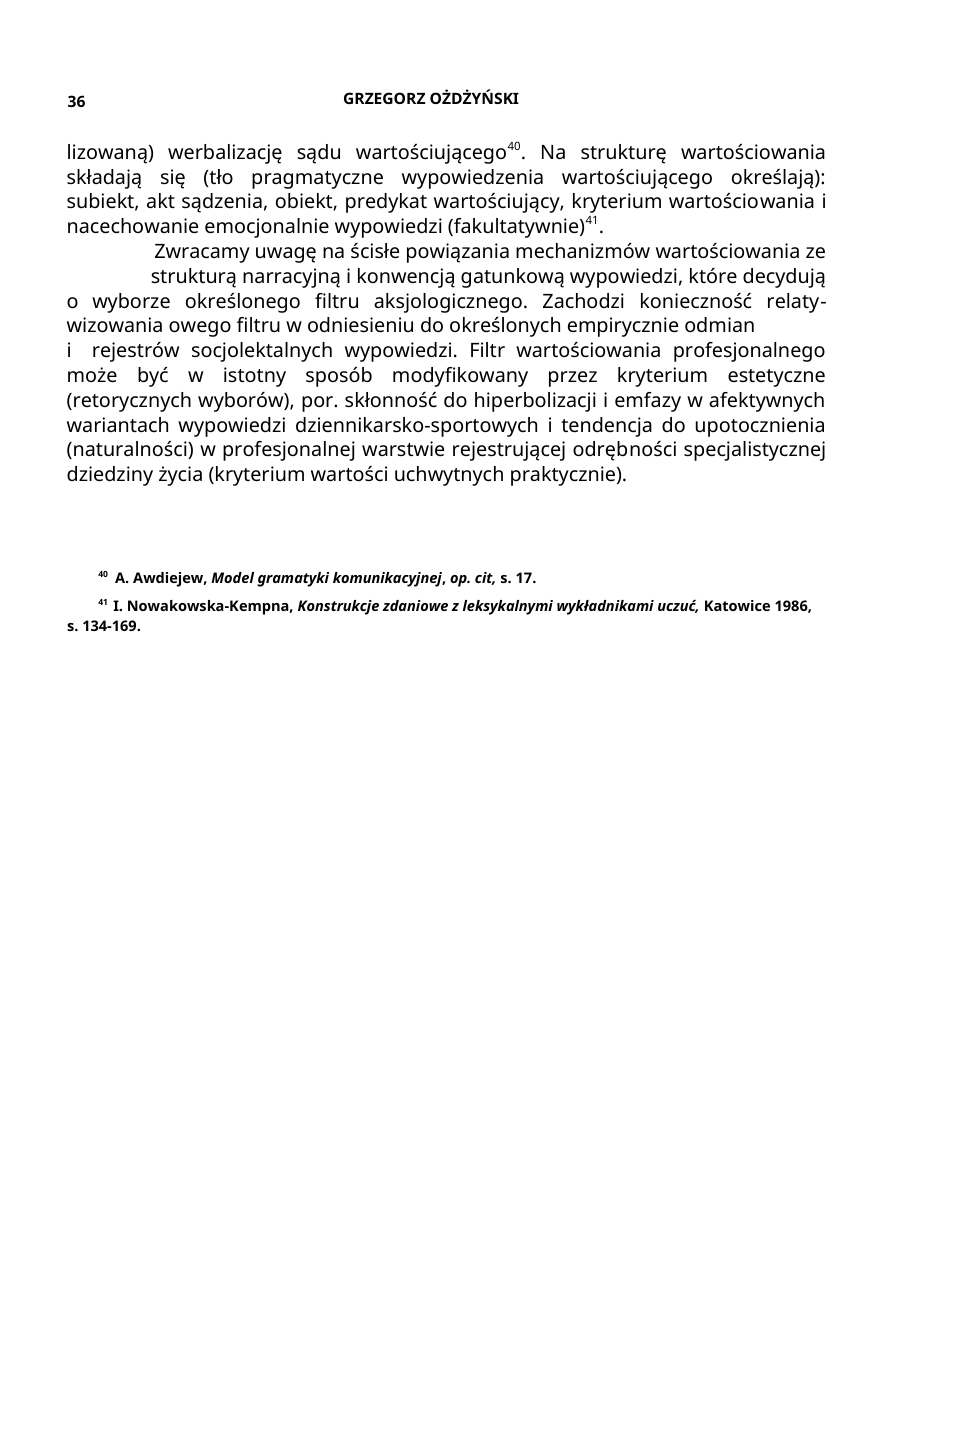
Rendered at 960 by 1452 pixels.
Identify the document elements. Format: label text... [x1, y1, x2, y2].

text GRZEGORZ OŻDŻYŃSKI [343, 92, 519, 108]
text Zwracamy uwagę na ścisłe powiązania mechanizmów wartościowania ze strukturą narracyjną i konwencją gatunkową wypowiedzi, które decydują [66, 239, 826, 288]
text lizowaną) werbalizację sądu wartościującego40. Na strukturę wartościowania składają się (tło pragmatyczne wypowiedzenia wartościującego określają): subiekt, akt sądzenia, obiekt, predykat wartościujący, kryterium wartościowania i nacechowanie emocjonalnie wypowiedzi (fakultatywnie)41. [66, 139, 826, 239]
text i rejestrów socjolektalnych wypowiedzi. Filtr wartościowania profesjonalnego może być w istotny sposób modyfikowany przez kryterium estetyczne (retorycznych wyborów), por. skłonność do hiperbolizacji i emfazy w afektywnych wariantach wypowiedzi dziennikarsko-sportowych i tendencja do upotocznienia (naturalności) w profesjonalnej warstwie rejestrującej odrębności specjalistycznej dziedziny życia (kryterium wartości uchwytnych praktycznie). [66, 338, 826, 487]
text 41 I. Nowakowska-Kempna, Konstrukcje zdaniowe z leksykalnymi wykładnikami uczuć, Katowice 1986, s. 134-169. [67, 595, 825, 636]
text 36 [67, 95, 85, 111]
text 40 A. Awdiejew, Model gramatyki komunikacyjnej, op. cit, s. 17. [98, 572, 825, 586]
text o wyborze określonego filtru aksjologicznego. Zachodzi konieczność relatywizowania owego filtru w odniesieniu do określonych empirycznie odmian [66, 288, 826, 338]
